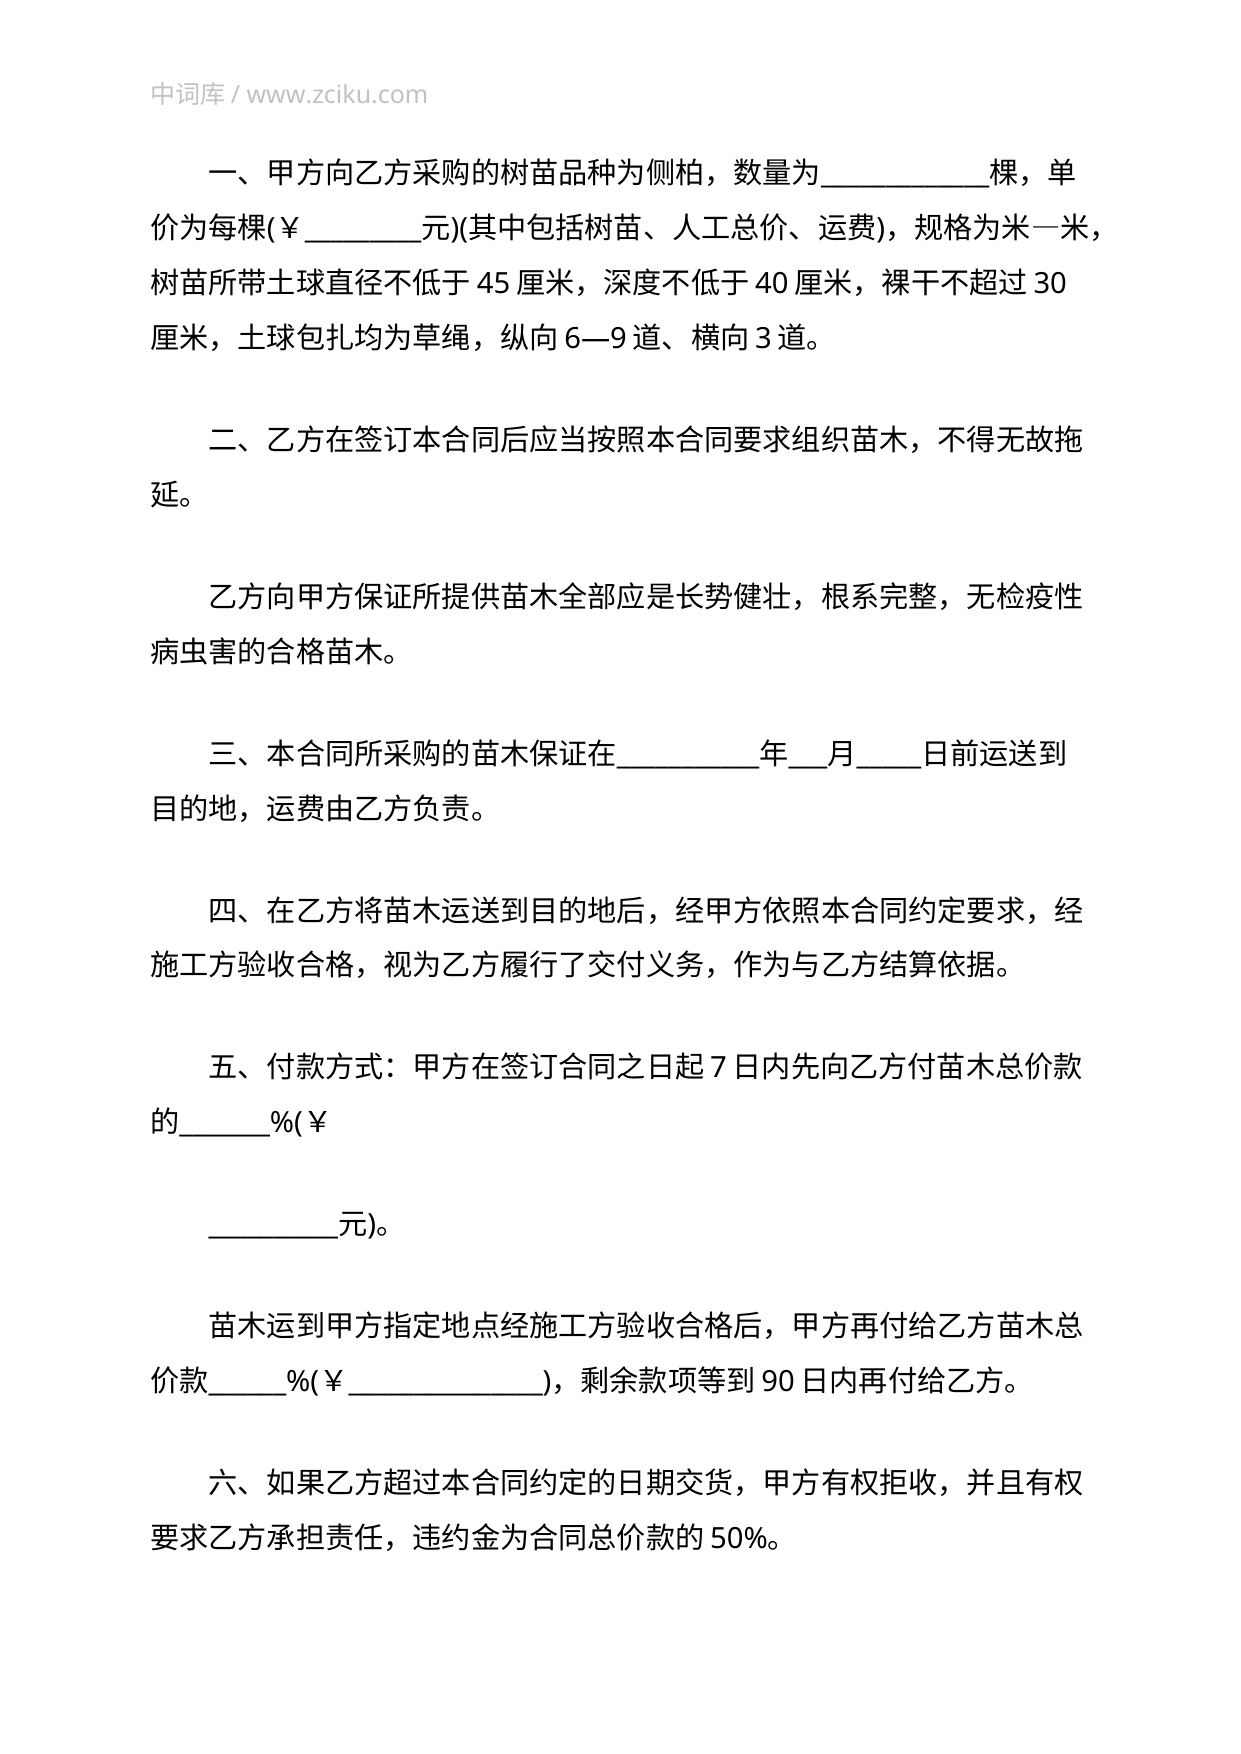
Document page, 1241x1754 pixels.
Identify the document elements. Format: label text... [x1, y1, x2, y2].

text 四、在乙方将苗木运送到目的地后，经甲方依照本合同约定要求，经施工方验收合格，视为乙方履行了交付义务，作为与乙方结算依据。 [150, 887, 1090, 984]
text 六、如果乙方超过本合同约定的日期交货，甲方有权拒收，并且有权要求乙方承担责任，违约金为合同总价款的50%。 [150, 1459, 1090, 1557]
text __________元)。 [150, 1201, 1090, 1243]
text 二、乙方在签订本合同后应当按照本合同要求组织苗木，不得无故拖延。 [150, 417, 1090, 514]
text 五、付款方式：甲方在签订合同之日起7日内先向乙方付苗木总价款的_______%(￥ [150, 1044, 1090, 1141]
text 一、甲方向乙方采购的树苗品种为侧柏，数量为_____________棵，单价为每棵(￥_________元)(其中包括树苗、人工总价、运费)，规格为米—米，树苗所带土球直径不低于45厘米，深度不低于40厘米，裸干不超过30厘米，土球包扎均为草绳，纵向6—9道、横向3道。 [150, 150, 1090, 357]
text 苗木运到甲方指定地点经施工方验收合格后，甲方再付给乙方苗木总价款______%(￥_______________)，剩余款项等到90日内再付给乙方。 [150, 1303, 1090, 1400]
text 乙方向甲方保证所提供苗木全部应是长势健壮，根系完整，无检疫性病虫害的合格苗木。 [150, 574, 1090, 671]
text 三、本合同所采购的苗木保证在___________年___月_____日前运送到目的地，运费由乙方负责。 [150, 730, 1090, 828]
